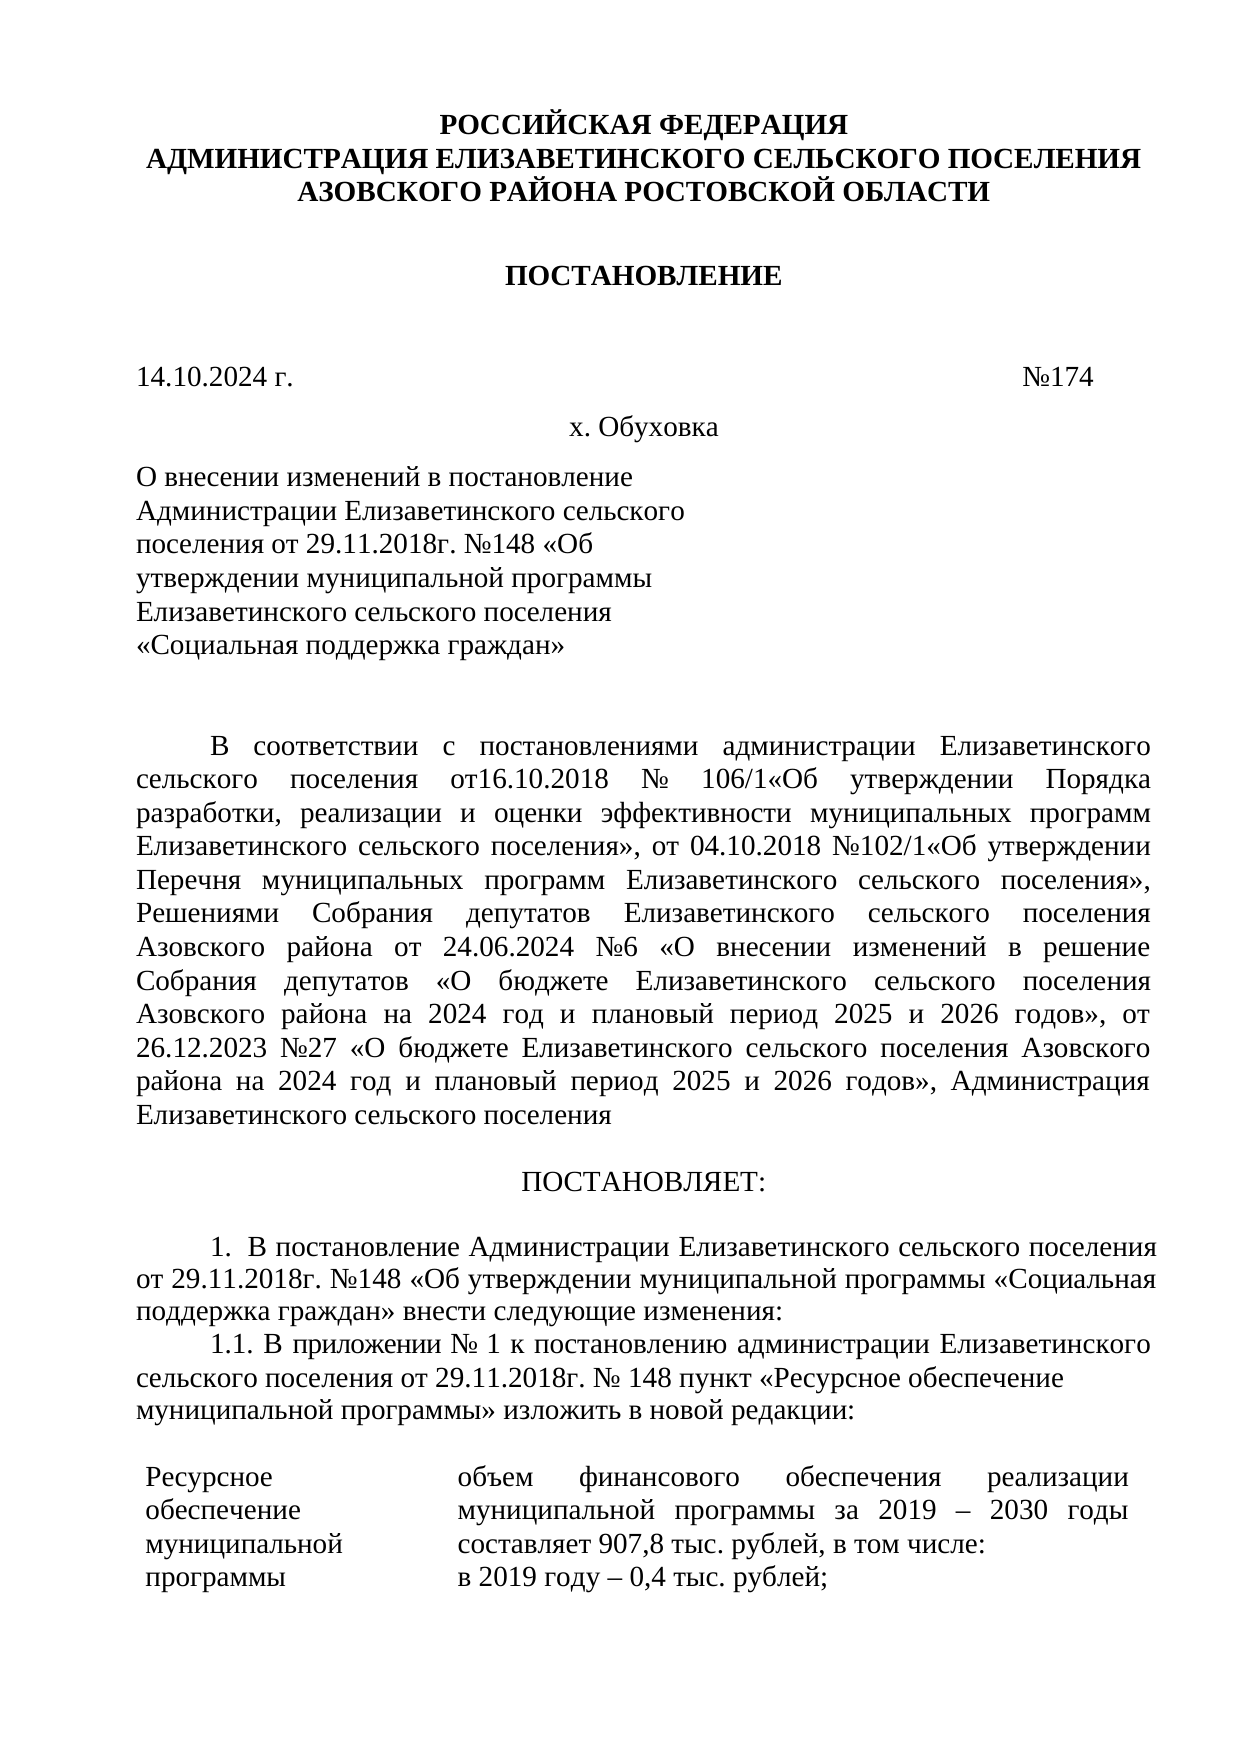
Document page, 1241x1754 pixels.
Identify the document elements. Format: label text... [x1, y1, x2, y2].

text 1.1. В приложении № 1 к постановлению администрации Елизаветинского сельского поселения от 29.11.2018г. № 148 пункт «Ресурсное обеспечение [136, 1327, 1152, 1394]
text 1. В постановление Администрации Елизаветинского сельского поселения от 29.11.2018г. №148 «Об утверждении муниципальной программы «Социальная поддержка граждан» внести следующие изменения: [136, 1231, 1157, 1327]
text АДМИНИСТРАЦИЯ ЕЛИЗАВЕТИНСКОГО СЕЛЬСКОГО ПОСЕЛЕНИЯ [136, 141, 1152, 174]
text АЗОВСКОГО РАЙОНА РОСТОВСКОЙ ОБЛАСТИ [136, 174, 1152, 208]
table_cell в 2019 году – 0,4 тыс. рублей; [446, 1560, 1140, 1599]
text РОССИЙСКАЯ ФЕДЕРАЦИЯ [136, 107, 1152, 141]
text муниципальной программы» изложить в новой редакции: [136, 1394, 1157, 1425]
table_header Ресурсное обеспечение муниципальной программы [134, 1459, 446, 1599]
subtitle х. Обуховка [136, 409, 1152, 443]
subtitle 14.10.2024 г. №174 [136, 359, 1152, 392]
table_header объем финансового обеспечения реализации муниципальной программы за 2019 – 2030 годы составляет 907,8 тыс. рублей, в том числе: [446, 1459, 1140, 1559]
text В соответствии с постановлениями администрации Елизаветинского сельского поселения от16.10.2018 № 106/1«Об утверждении Порядка разработки, реализации и оценки эффективности муниципальных программ Елизаветинского сельского поселения», от 04.10.2018 №102/1«Об утверждении Перечня муниципальных программ Елизаветинского сельского поселения», Решениями Собрания депутатов Елизаветинского сельского поселения Азовского района от 24.06.2024 №6 «О внесении изменений в решение Собрания депутатов «О бюджете Елизаветинского сельского поселения Азовского района на 2024 год и плановый период 2025 и 2026 годов», от 26.12.2023 №27 «О бюджете Елизаветинского сельского поселения Азовского района на 2024 год и плановый период 2025 и 2026 годов», Администрация Елизаветинского сельского поселения [136, 728, 1152, 1130]
subtitle ПОСТАНОВЛЕНИЕ [136, 258, 1152, 292]
text О внесении изменений в постановление Администрации Елизаветинского сельского поселения от 29.11.2018г. №148 «Об утверждении муниципальной программы Елизаветинского сельского поселения «Социальная поддержка граждан» [136, 459, 756, 661]
text ПОСТАНОВЛЯЕТ: [136, 1164, 1152, 1197]
